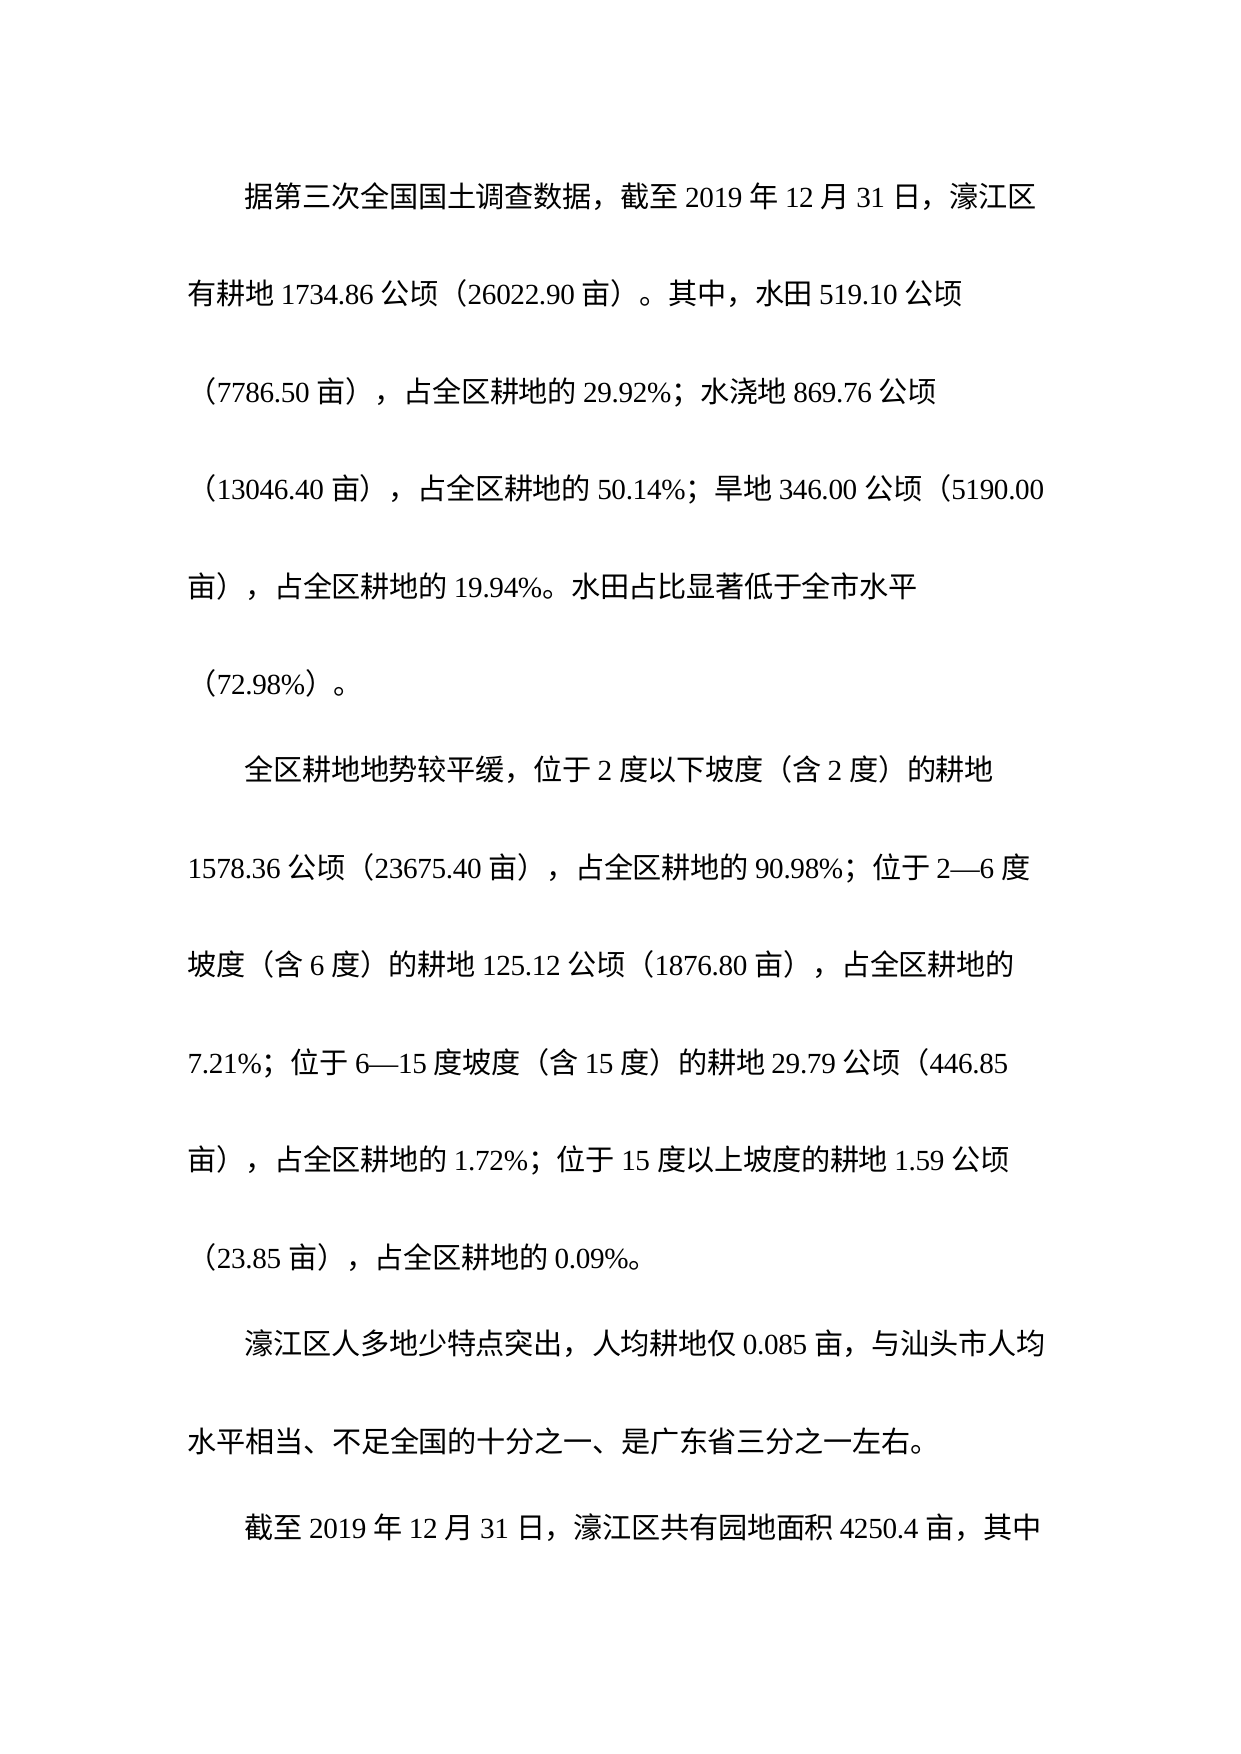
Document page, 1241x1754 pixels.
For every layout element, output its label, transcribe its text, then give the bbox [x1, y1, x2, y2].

text 据第三次全国国土调查数据，截至 2019 年 12 月 31 日，濠江区有耕地 1734.86 公顷（26022.90 亩）。其中，水田 519.10 公顷（7786.50 亩），占全区耕地的 29.92%；水浇地 869.76 公顷（13046.40 亩），占全区耕地的 50.14%；旱地 346.00 公顷（5190.00 亩），占全区耕地的 19.94%。水田占比显著低于全市水平（72.98%）。 [187, 162, 1053, 714]
text 全区耕地地势较平缓，位于 2 度以下坡度（含 2 度）的耕地 1578.36 公顷（23675.40 亩），占全区耕地的 90.98%；位于 2—6 度坡度（含 6 度）的耕地 125.12 公顷（1876.80 亩），占全区耕地的 7.21%；位于 6—15 度坡度（含 15 度）的耕地 29.79 公顷（446.85 亩），占全区耕地的 1.72%；位于 15 度以上坡度的耕地 1.59 公顷（23.85 亩），占全区耕地的 0.09%。 [187, 736, 1053, 1288]
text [187, 1493, 1053, 1558]
text 濠江区人多地少特点突出，人均耕地仅 0.085 亩，与汕头市人均水平相当、不足全国的十分之一、是广东省三分之一左右。 [187, 1309, 1053, 1472]
